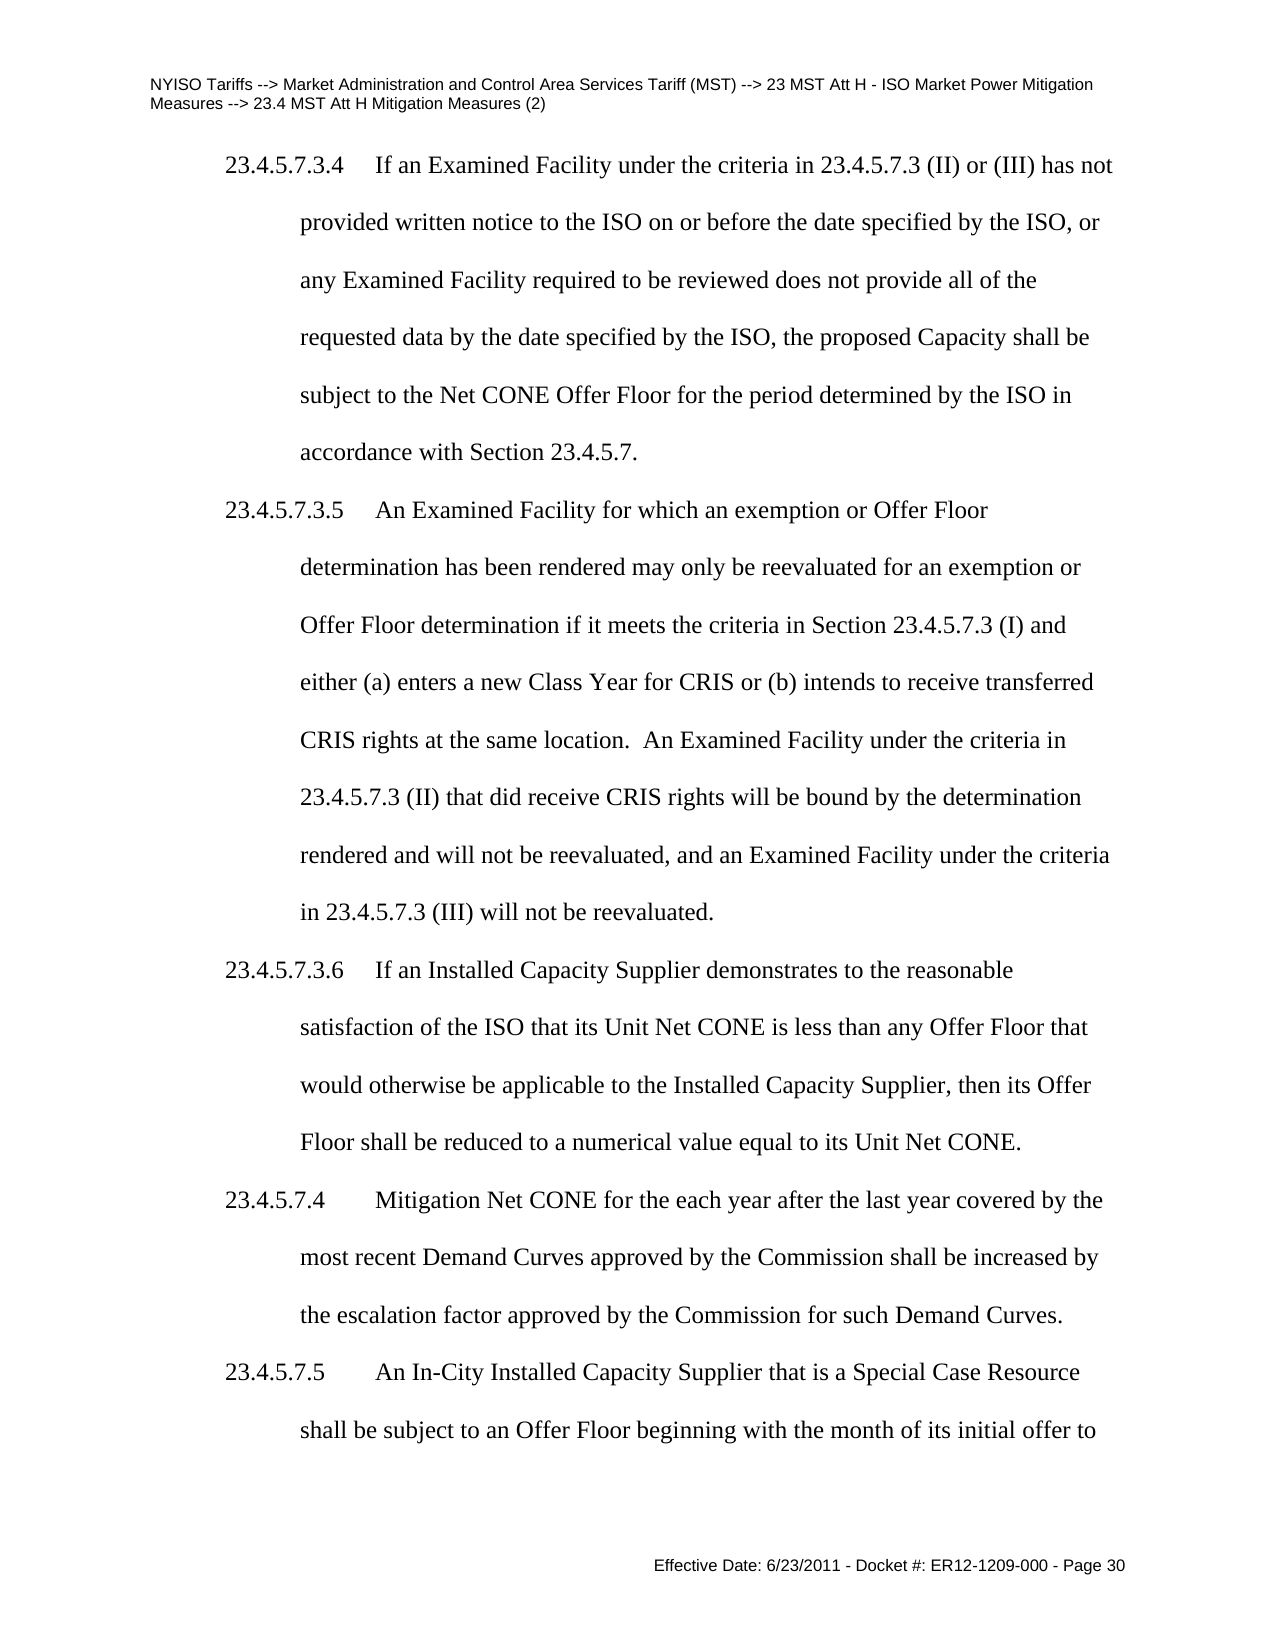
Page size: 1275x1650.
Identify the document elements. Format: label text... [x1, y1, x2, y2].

text 23.4.5.7.3.4 If an Examined Facility under the criteria in 23.4.5.7.3 (II) or (III) has not provided written notice to the ISO on or before the date specified by the ISO, or any Examined Facility required to be reviewed does not provide all of the requested data by the date specified by the ISO, the proposed Capacity shall be subject to the Net CONE Offer Floor for the period determined by the ISO in accordance with Section 23.4.5.7. [225, 150, 1125, 466]
text 23.4.5.7.3.6 If an Installed Capacity Supplier demonstrates to the reasonable satisfaction of the ISO that its Unit Net CONE is less than any Offer Floor that would otherwise be applicable to the Installed Capacity Supplier, then its Offer Floor shall be reduced to a numerical value equal to its Unit Net CONE. [225, 955, 1125, 1156]
text 23.4.5.7.3.5 An Examined Facility for which an exemption or Offer Floor determination has been rendered may only be reevaluated for an exemption or Offer Floor determination if it meets the criteria in Section 23.4.5.7.3 (I) and either (a) enters a new Class Year for CRIS or (b) intends to receive transferred CRIS rights at the same location. An Examined Facility under the criteria in 23.4.5.7.3 (II) that did receive CRIS rights will be bound by the determination rendered and will not be reevaluated, and an Examined Facility under the criteria in 23.4.5.7.3 (III) will not be reevaluated. [225, 495, 1125, 926]
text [225, 1357, 1125, 1444]
text 23.4.5.7.4 Mitigation Net CONE for the each year after the last year covered by the most recent Demand Curves approved by the Commission shall be increased by the escalation factor approved by the Commission for such Demand Curves. [225, 1185, 1125, 1329]
